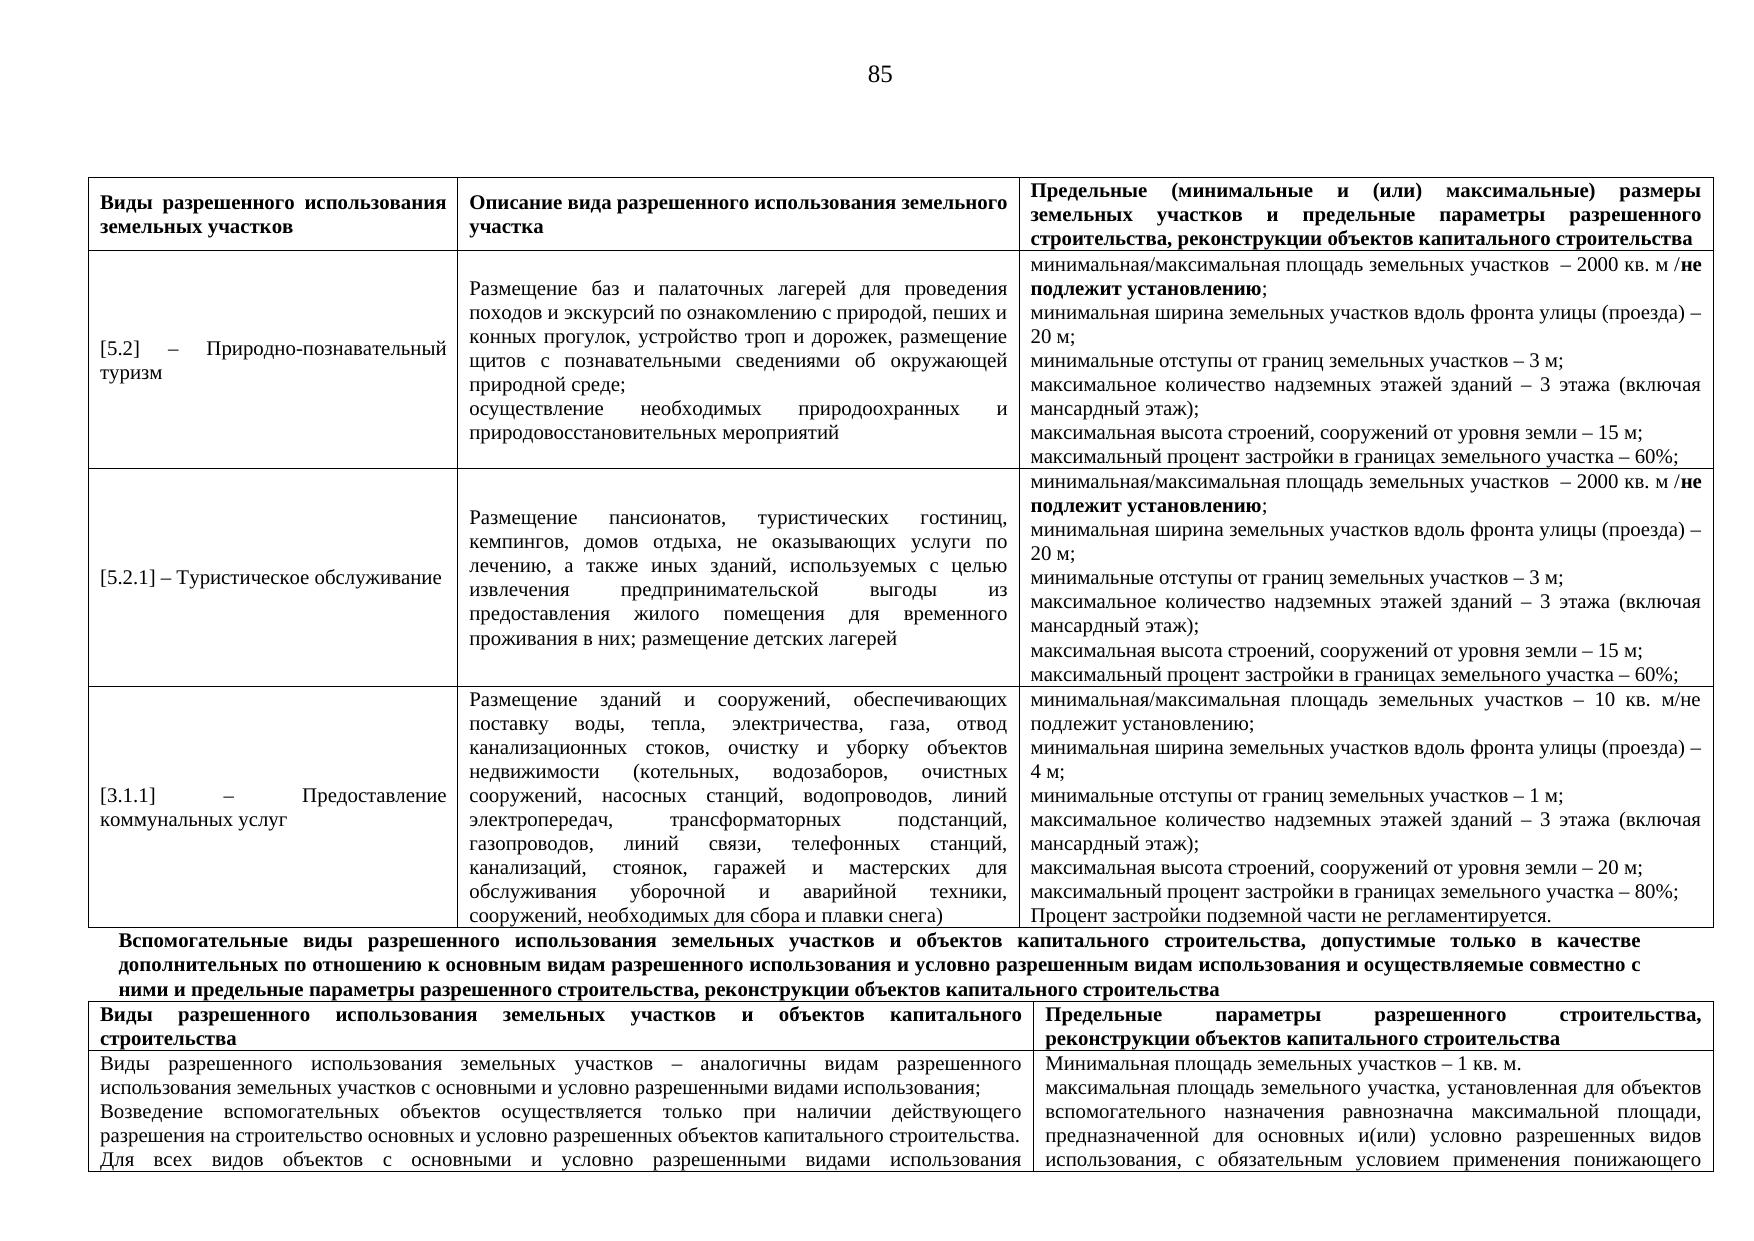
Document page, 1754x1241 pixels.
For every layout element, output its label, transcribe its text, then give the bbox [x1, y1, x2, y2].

table_header Описание вида разрешенного использования земельного участка [458, 178, 1019, 250]
table_cell минимальная/максимальная площадь земельных участков – 10 кв. м/не подлежит установлению; минимальная ширина земельных участков вдоль фронта улицы (проезда) – 4 м; минимальные отступы от границ земельных участков – 1 м; максимальное количество надземных этажей зданий – 3 этажа (включая мансардный этаж); максимальная высота строений, сооружений от уровня земли – 20 м; максимальный процент застройки в границах земельного участка – 80%; Процент застройки подземной части не регламентируется. [1020, 687, 1713, 927]
table_cell Размещение зданий и сооружений, обеспечивающих поставку воды, тепла, электричества, газа, отвод канализационных стоков, очистку и уборку объектов недвижимости (котельных, водозаборов, очистных сооружений, насосных станций, водопроводов, линий электропередач, трансформаторных подстанций, газопроводов, линий связи, телефонных станций, канализаций, стоянок, гаражей и мастерских для обслуживания уборочной и аварийной техники, сооружений, необходимых для сбора и плавки снега) [458, 687, 1019, 927]
table_cell Размещение пансионатов, туристических гостиниц, кемпингов, домов отдыха, не оказывающих услуги по лечению, а также иных зданий, используемых с целью извлечения предпринимательской выгоды из предоставления жилого помещения для временного проживания в них; размещение детских лагерей [458, 469, 1019, 686]
table_cell минимальная/максимальная площадь земельных участков – 2000 кв. м /не подлежит установлению; минимальная ширина земельных участков вдоль фронта улицы (проезда) – 20 м; минимальные отступы от границ земельных участков – 3 м; максимальное количество надземных этажей зданий – 3 этажа (включая мансардный этаж); максимальная высота строений, сооружений от уровня земли – 15 м; максимальный процент застройки в границах земельного участка – 60%; [1020, 251, 1713, 468]
table_header Виды разрешенного использования земельных участков и объектов капитального строительства [89, 1002, 1033, 1050]
table_cell минимальная/максимальная площадь земельных участков – 2000 кв. м /не подлежит установлению; минимальная ширина земельных участков вдоль фронта улицы (проезда) – 20 м; минимальные отступы от границ земельных участков – 3 м; максимальное количество надземных этажей зданий – 3 этажа (включая мансардный этаж); максимальная высота строений, сооружений от уровня земли – 15 м; максимальный процент застройки в границах земельного участка – 60%; [1020, 469, 1713, 686]
table_cell [3.1.1] – Предоставление коммунальных услуг [89, 687, 457, 927]
table_cell Размещение баз и палаточных лагерей для проведения походов и экскурсий по ознакомлению с природой, пеших и конных прогулок, устройство троп и дорожек, размещение щитов с познавательными сведениями об окружающей природной среде; осуществление необходимых природоохранных и природовосстановительных мероприятий [458, 251, 1019, 468]
table_cell [5.2.1] – Туристическое обслуживание [89, 469, 457, 686]
table_header Предельные параметры разрешенного строительства, реконструкции объектов капитального строительства [1034, 1002, 1713, 1050]
table_cell [5.2] – Природно-познавательный туризм [89, 251, 457, 468]
table_header Виды разрешенного использования земельных участков [89, 178, 457, 250]
table_header Предельные (минимальные и (или) максимальные) размеры земельных участков и предельные параметры разрешенного строительства, реконструкции объектов капитального строительства [1020, 178, 1713, 250]
text Вспомогательные виды разрешенного использования земельных участков и объектов капитального строительства, допустимые только в качестве дополнительных по отношению к основным видам разрешенного использования и условно разрешенным видам использования и осуществляемые совместно с ними и предельные параметры разрешенного строительства, реконструкции объектов капитального строительства [118, 928, 1642, 1001]
